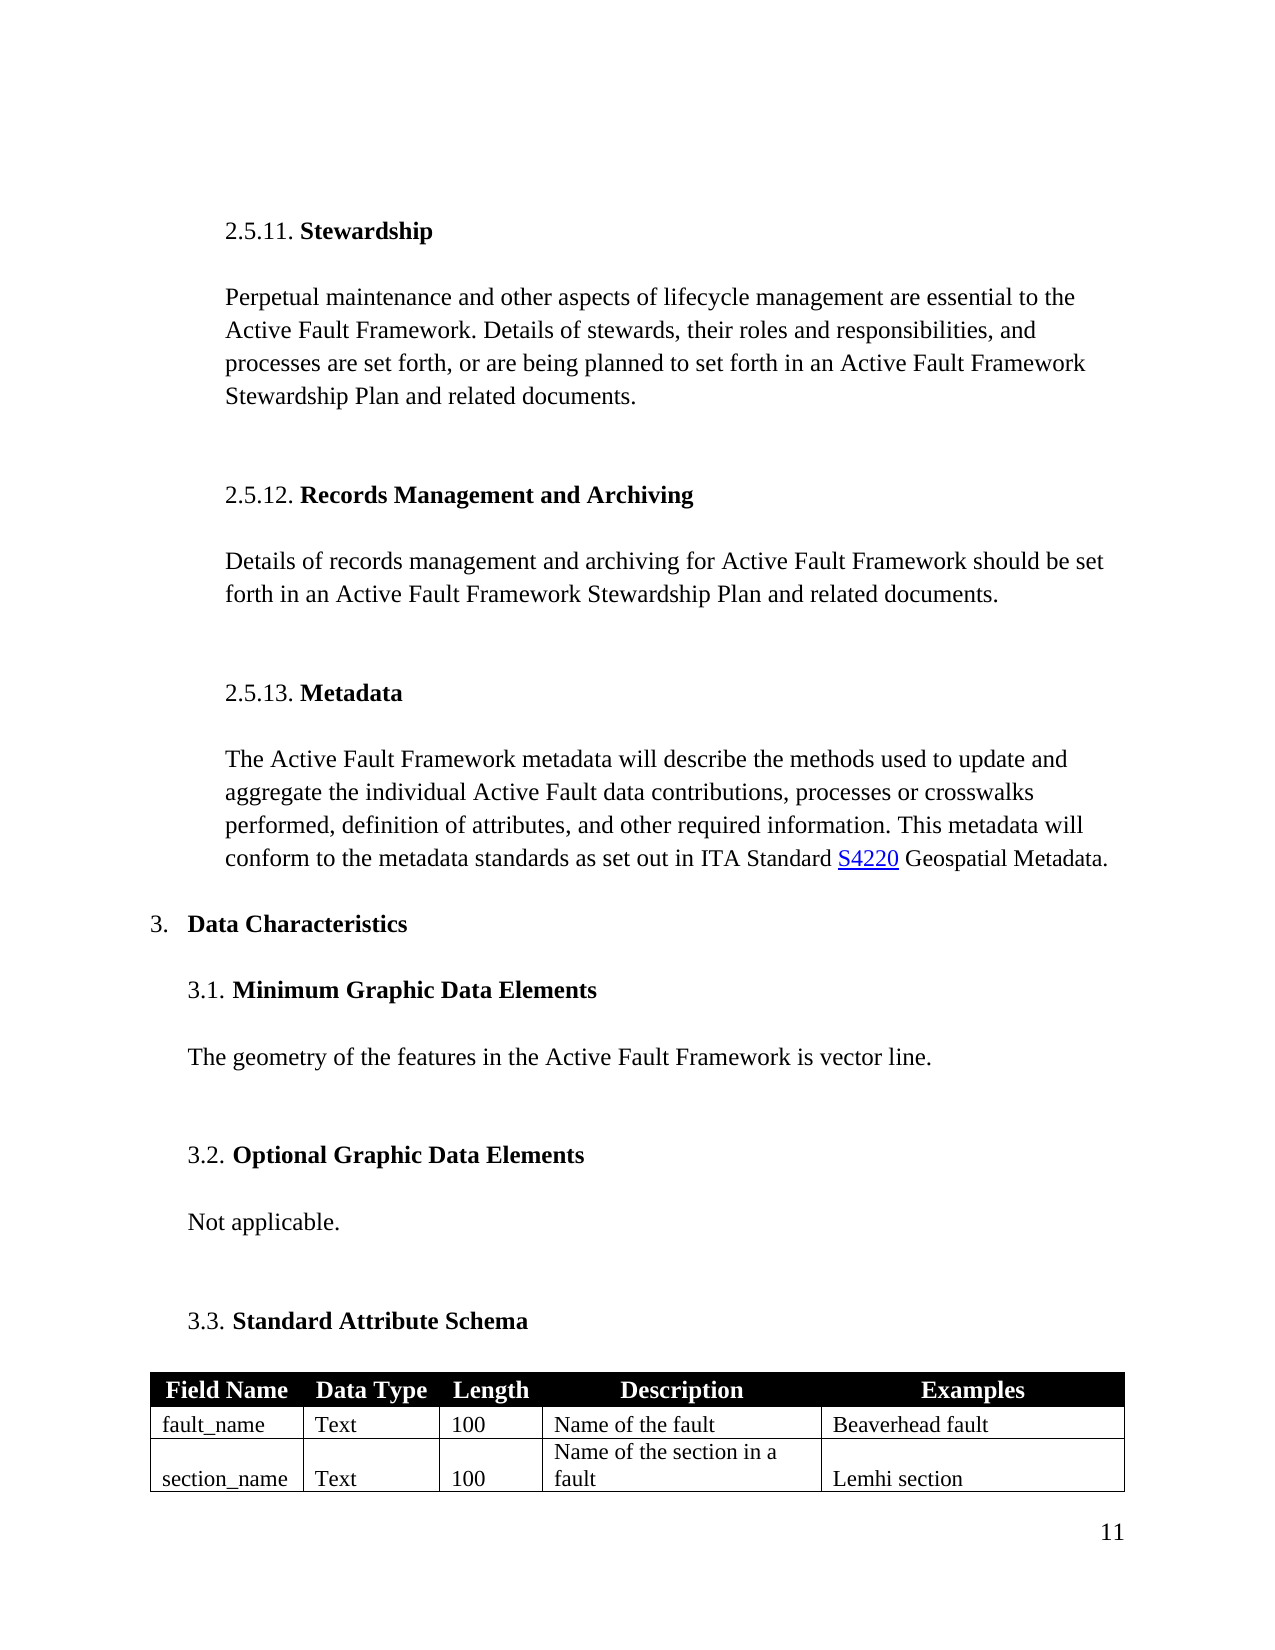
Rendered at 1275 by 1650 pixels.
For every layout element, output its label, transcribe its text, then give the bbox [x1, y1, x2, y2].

list Metadata [225, 678, 1125, 707]
table_header Field Name [151, 1373, 303, 1406]
table_cell Beaverhead fault [822, 1407, 1124, 1437]
table_cell Name of the section in a fault [543, 1439, 821, 1491]
text The Active Fault Framework metadata will describe the methods used to update and aggregate the individual Active Fault data contributions, processes or crosswalks performed, definition of attributes, and other required information. This metadata will conform to the metadata standards as set out in ITA Standard S4220 Geospatial Metadata. [225, 744, 1125, 872]
table_header Description [543, 1373, 821, 1406]
list Records Management and Archiving [225, 480, 1125, 509]
list Minimum Graphic Data Elements [187, 976, 1125, 1004]
list Standard Attribute Schema [187, 1306, 1125, 1334]
list Optional Graphic Data Elements [187, 1141, 1125, 1169]
text The geometry of the features in the Active Fault Framework is vector line. [187, 1042, 1125, 1070]
table_header Examples [822, 1373, 1124, 1406]
table_cell Name of the fault [543, 1407, 821, 1437]
text Details of records management and archiving for Active Fault Framework should be set forth in an Active Fault Framework Stewardship Plan and related documents. [225, 546, 1125, 608]
table_cell Text [304, 1407, 439, 1437]
list Stewardship [225, 216, 1125, 245]
table_cell fault_name [151, 1407, 303, 1437]
table_cell Text [304, 1439, 439, 1491]
table_cell 100 [440, 1407, 542, 1437]
text Not applicable. [187, 1207, 1125, 1235]
text Perpetual maintenance and other aspects of lifecycle management are essential to the Active Fault Framework. Details of stewards, their roles and responsibilities, and processes are set forth, or are being planned to set forth in an Active Fault Framework Stewardship Plan and related documents. [225, 282, 1125, 410]
table_header Data Type [304, 1373, 439, 1406]
table_cell section_name [151, 1439, 303, 1491]
table_cell Lemhi section [822, 1439, 1124, 1491]
table_header Length [440, 1373, 542, 1406]
list Data Characteristics [150, 909, 1125, 938]
table_cell 100 [440, 1439, 542, 1491]
